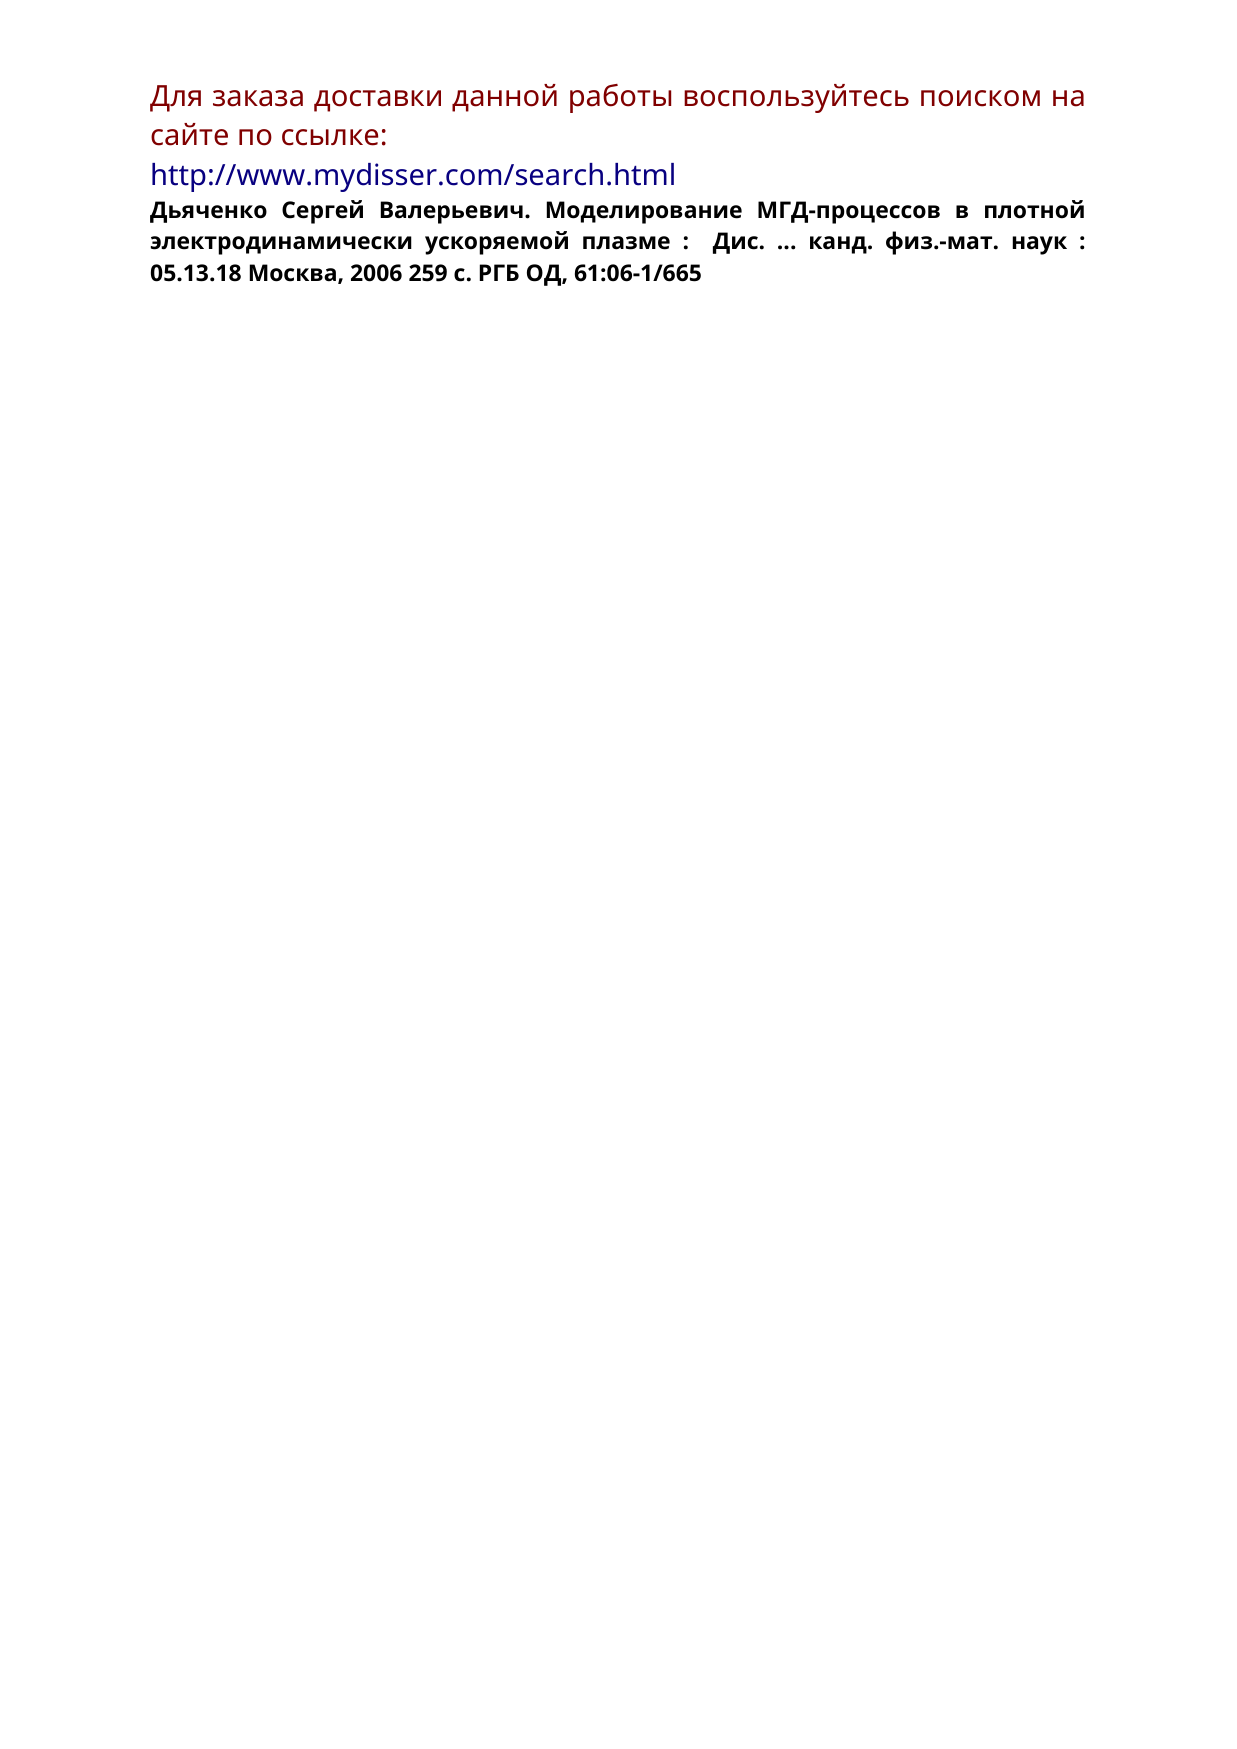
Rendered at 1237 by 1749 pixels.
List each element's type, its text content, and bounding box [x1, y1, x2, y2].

text Дьяченко Сергей Валерьевич. Моделирование МГД-процессов в плотной электродинамически ускоряемой плазме : Дис. ... канд. физ.-мат. наук : 05.13.18 Москва, 2006 259 с. РГБ ОД, 61:06-1/665 [150, 194, 1086, 288]
